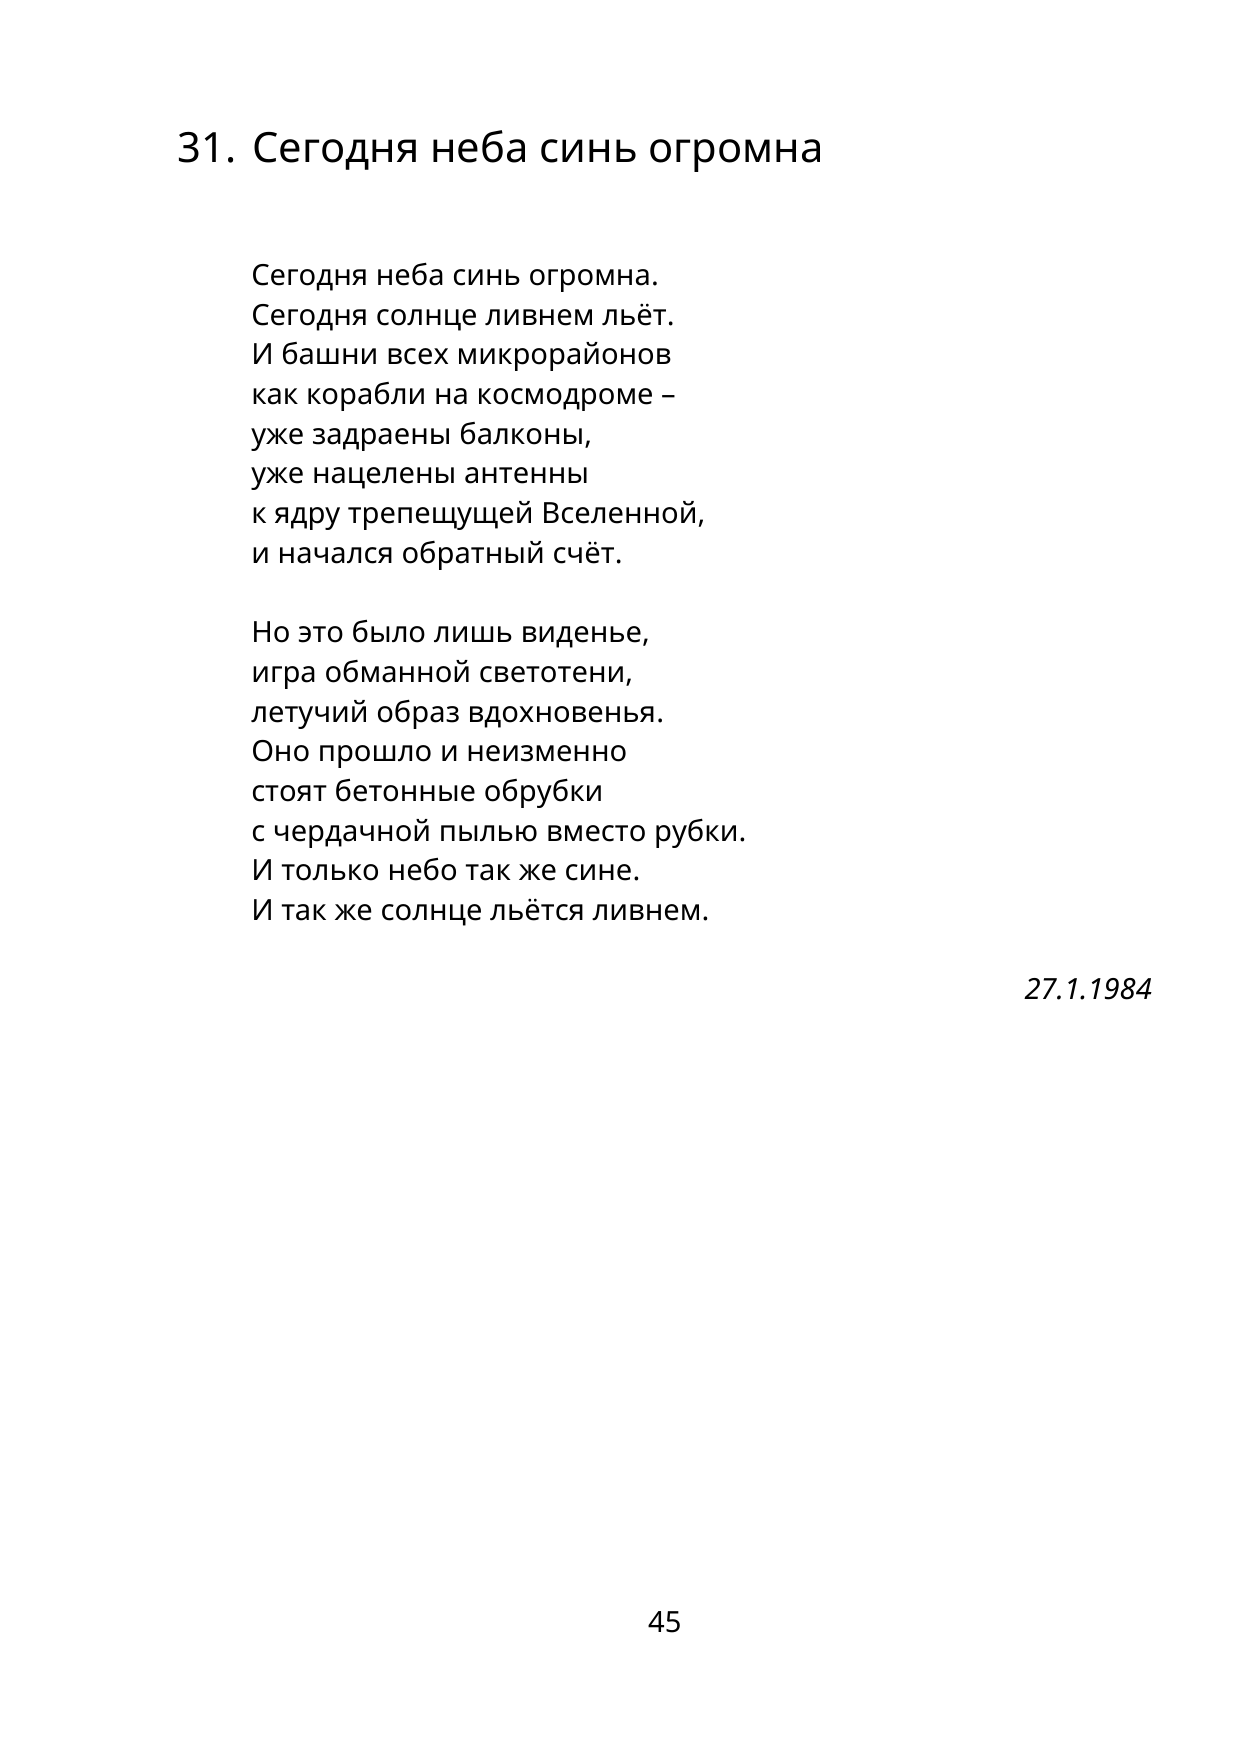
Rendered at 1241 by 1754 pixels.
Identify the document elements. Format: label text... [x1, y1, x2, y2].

text уже нацелены антенны [177, 453, 1152, 492]
text летучий образ вдохновенья. [177, 691, 1152, 731]
text к ядру трепещущей Вселенной, [177, 492, 1152, 532]
text Сегодня неба синь огромна. [177, 254, 1152, 294]
text Но это было лишь виденье, [177, 611, 1152, 651]
text стоят бетонные обрубки [177, 770, 1152, 810]
text с чердачной пылью вместо рубки. [177, 810, 1152, 849]
text Сегодня солнце ливнем льёт. [177, 294, 1152, 334]
text И так же солнце льётся ливнем. [177, 889, 1152, 929]
text как корабли на космодроме – [177, 373, 1152, 413]
text И только небо так же сине. [177, 849, 1152, 889]
list Сегодня неба синь огромна [177, 118, 1152, 175]
text Оно прошло и неизменно [177, 731, 1152, 770]
text 27.1.1984 [177, 969, 1152, 1008]
text уже задраены балконы, [177, 413, 1152, 453]
text и начался обратный счёт. [177, 532, 1152, 572]
text игра обманной светотени, [177, 651, 1152, 691]
text И башни всех микрорайонов [177, 334, 1152, 373]
